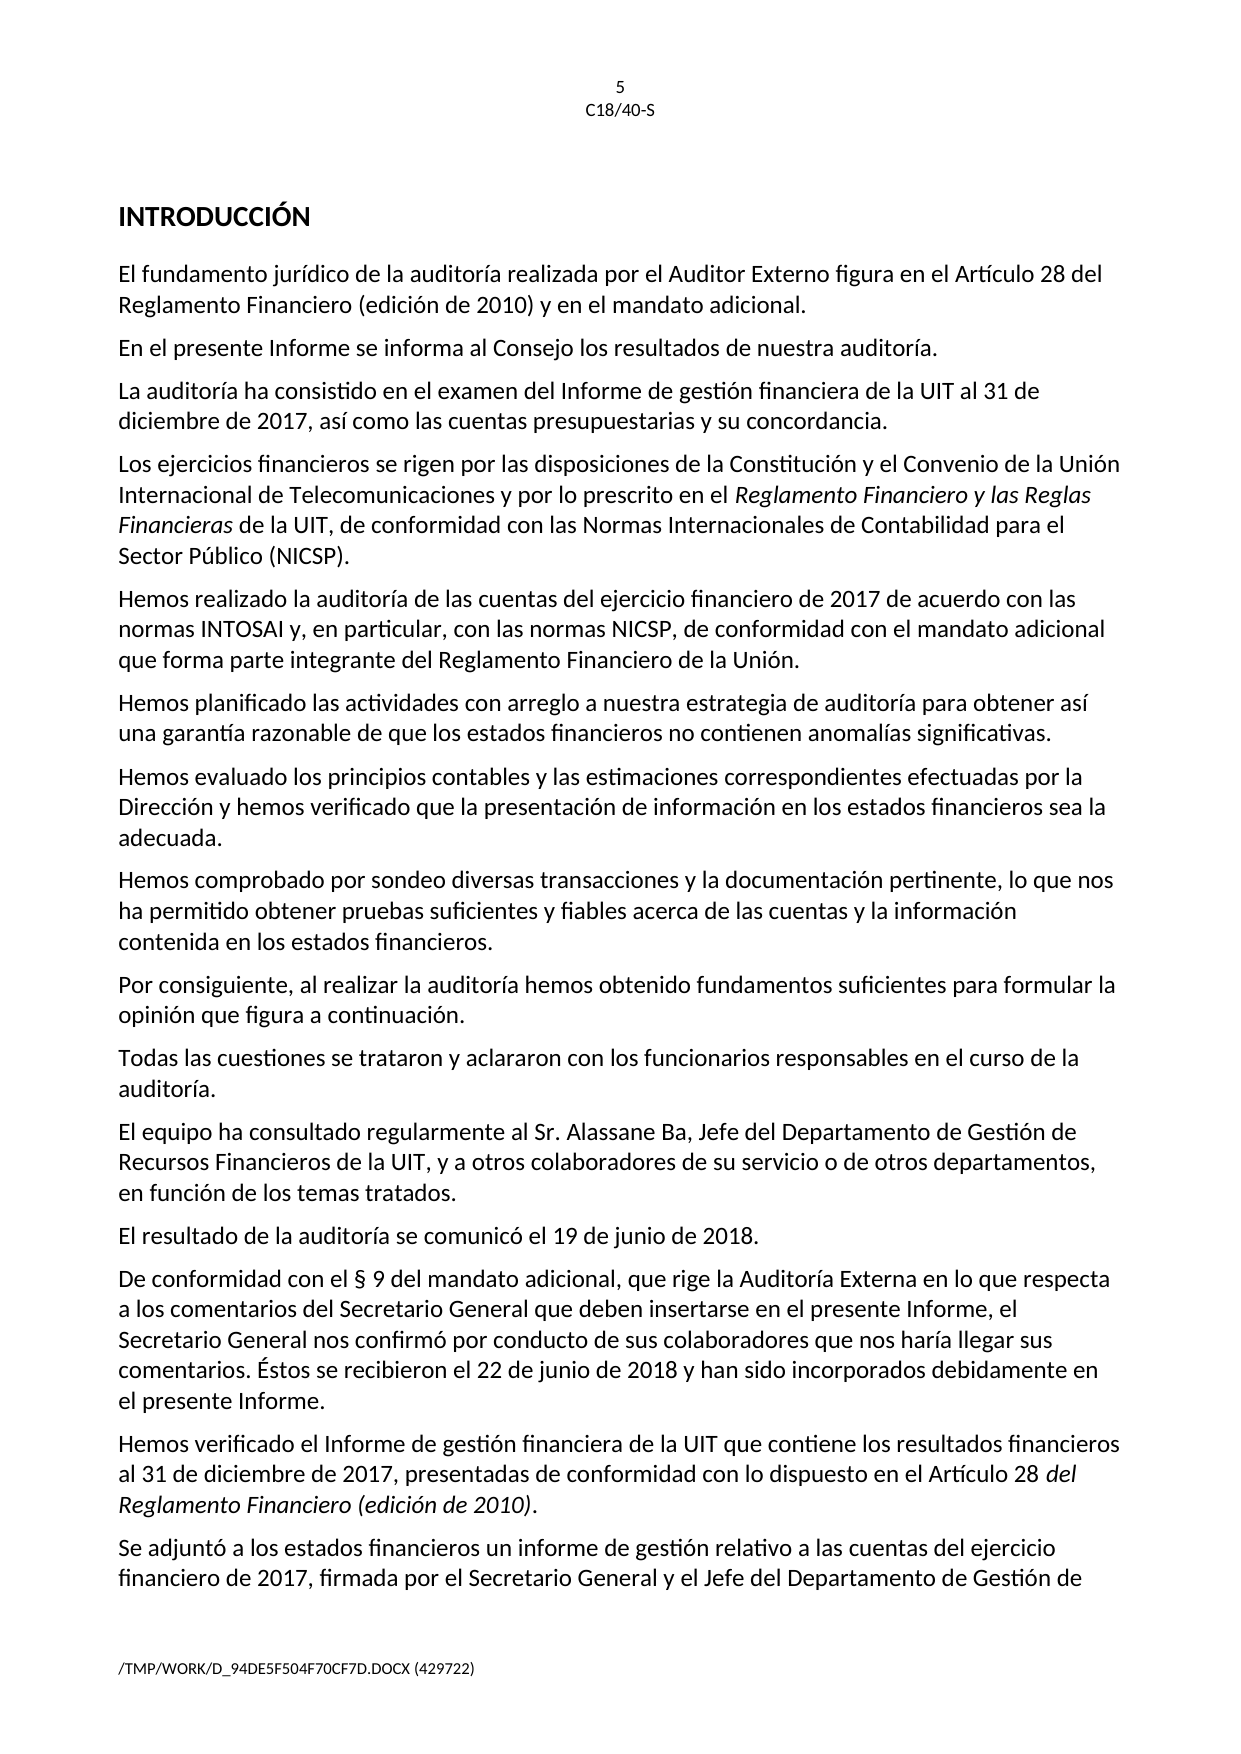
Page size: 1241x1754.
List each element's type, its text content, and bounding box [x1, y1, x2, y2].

text Todas las cuestiones se trataron y aclararon con los funcionarios responsables en el curso de la auditoría. [118, 1042, 1122, 1103]
text El equipo ha consultado regularmente al Sr. Alassane Ba, Jefe del Departamento de Gestión de Recursos Financieros de la UIT, y a otros colaboradores de su servicio o de otros departamentos, en función de los temas tratados. [118, 1116, 1122, 1207]
text Los ejercicios financieros se rigen por las disposiciones de la Constitución y el Convenio de la Unión Internacional de Telecomunicaciones y por lo prescrito en el Reglamento Financiero y las Reglas Financieras de la UIT, de conformidad con las Normas Internacionales de Contabilidad para el Sector Público (NICSP). [118, 448, 1122, 571]
text Hemos planificado las actividades con arreglo a nuestra estrategia de auditoría para obtener así una garantía razonable de que los estados financieros no contienen anomalías significativas. [118, 687, 1122, 748]
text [118, 1532, 1122, 1593]
text Hemos verificado el Informe de gestión financiera de la UIT que contiene los resultados financieros al 31 de diciembre de 2017, presentadas de conformidad con lo dispuesto en el Artículo 28 del Reglamento Financiero (edición de 2010). [118, 1428, 1122, 1519]
title El fundamento jurídico de la auditoría realizada por el Auditor Externo figura en el Artículo 28 del Reglamento Financiero (edición de 2010) y en el mandato adicional. [118, 258, 1122, 319]
text De conformidad con el § 9 del mandato adicional, que rige la Auditoría Externa en lo que respecta a los comentarios del Secretario General que deben insertarse en el presente Informe, el Secretario General nos confirmó por conducto de sus colaboradores que nos haría llegar sus comentarios. Éstos se recibieron el 22 de junio de 2018 y han sido incorporados debidamente en el presente Informe. [118, 1263, 1122, 1416]
text Hemos comprobado por sondeo diversas transacciones y la documentación pertinente, lo que nos ha permitido obtener pruebas suficientes y fiables acerca de las cuentas y la información contenida en los estados financieros. [118, 865, 1122, 956]
text En el presente Informe se informa al Consejo los resultados de nuestra auditoría. [118, 332, 1122, 362]
text La auditoría ha consistido en el examen del Informe de gestión financiera de la UIT al 31 de diciembre de 2017, así como las cuentas presupuestarias y su concordancia. [118, 375, 1122, 436]
text Hemos realizado la auditoría de las cuentas del ejercicio financiero de 2017 de acuerdo con las normas INTOSAI y, en particular, con las normas NICSP, de conformidad con el mandato adicional que forma parte integrante del Reglamento Financiero de la Unión. [118, 583, 1122, 674]
text Hemos evaluado los principios contables y las estimaciones correspondientes efectuadas por la Dirección y hemos verificado que la presentación de información en los estados financieros sea la adecuada. [118, 761, 1122, 852]
text Por consiguiente, al realizar la auditoría hemos obtenido fundamentos suficientes para formular la opinión que figura a continuación. [118, 969, 1122, 1030]
text El resultado de la auditoría se comunicó el 19 de junio de 2018. [118, 1220, 1122, 1250]
subtitle INTRODUCCIÓN [118, 198, 1122, 233]
